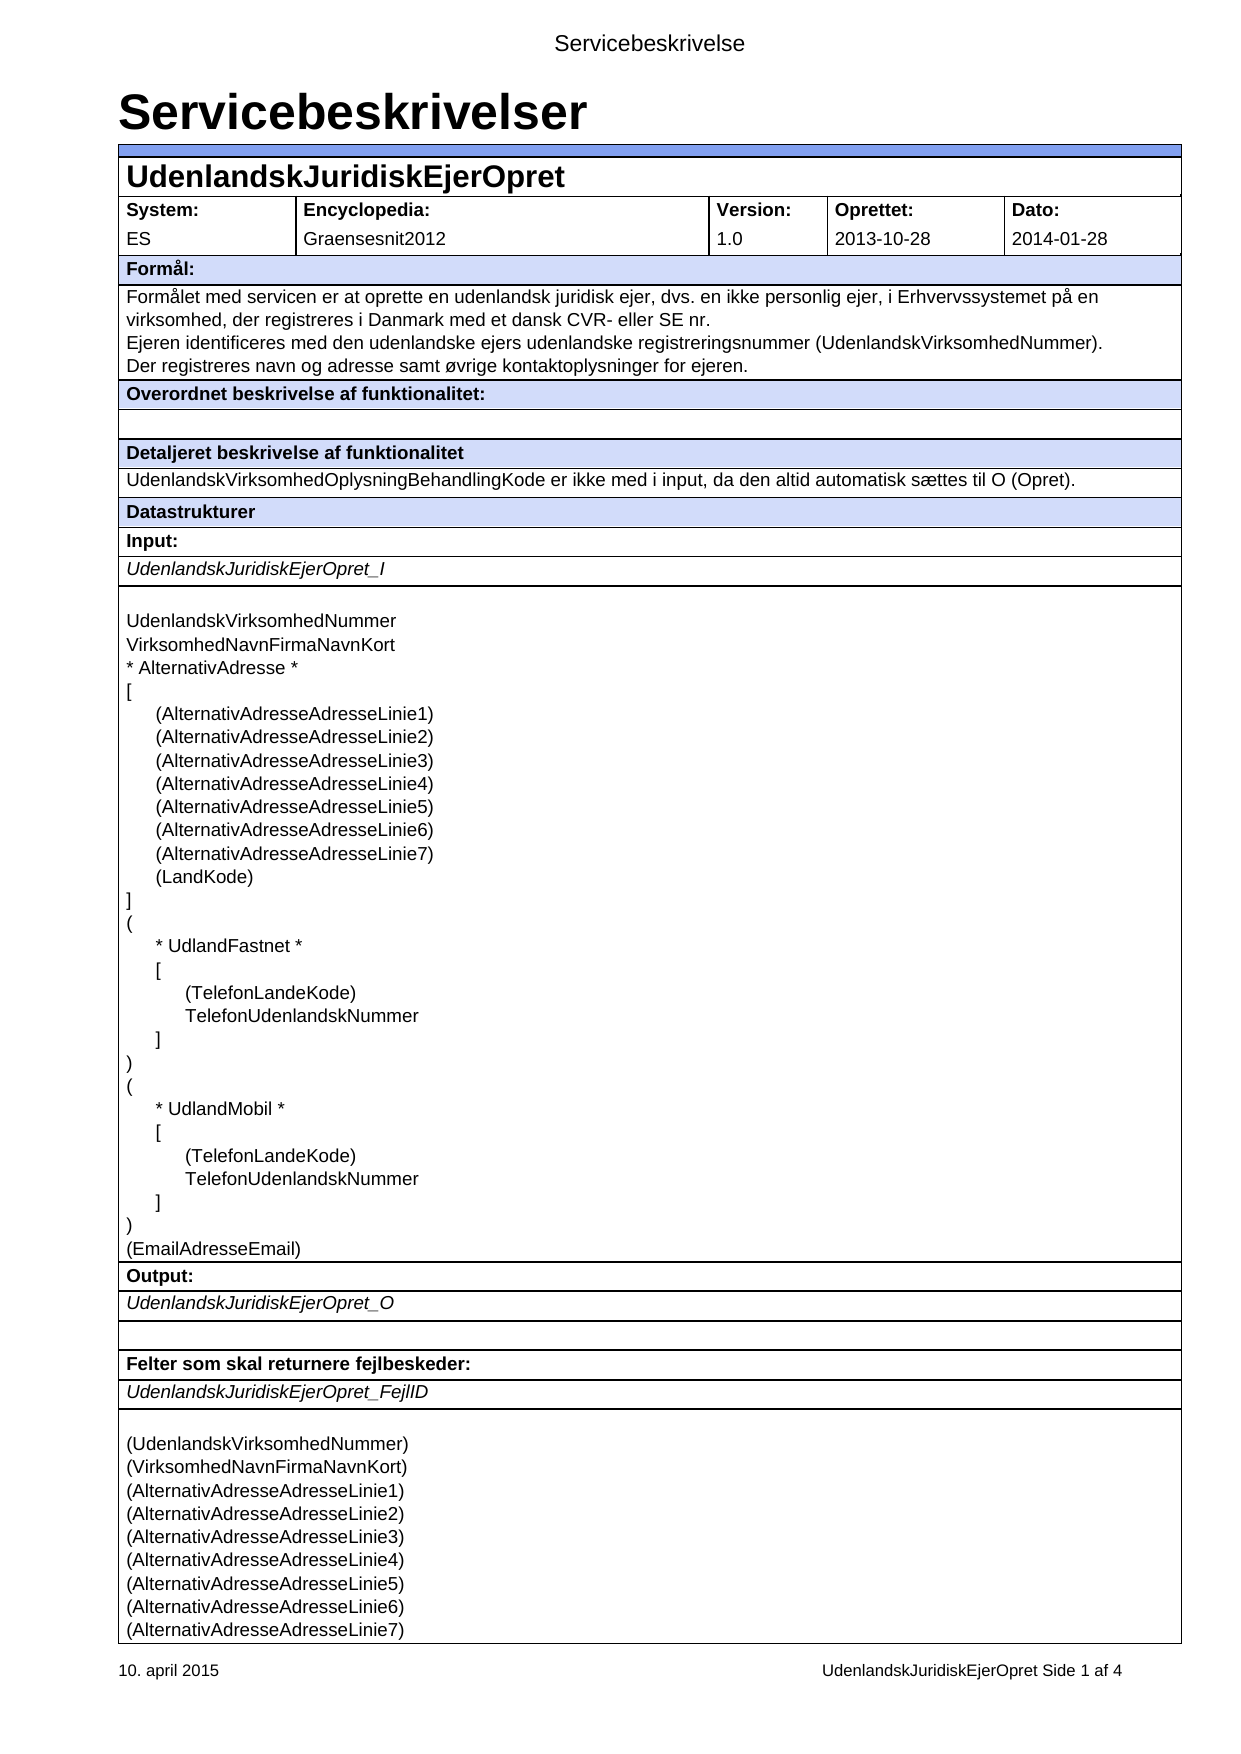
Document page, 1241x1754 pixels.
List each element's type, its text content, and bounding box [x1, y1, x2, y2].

table_cell Felter som skal returnere fejlbeskeder: [119, 1351, 1181, 1379]
table_cell System: [119, 197, 295, 225]
table_cell UdenlandskJuridiskEjerOpret_I [119, 557, 1181, 585]
table_cell Version: [710, 197, 827, 225]
table_cell 2014-01-28 [1005, 225, 1181, 254]
table_cell Oprettet: [828, 197, 1004, 225]
table_cell Input: [119, 528, 1181, 556]
table_cell UdenlandskJuridiskEjerOpret_O [119, 1292, 1181, 1320]
table_cell UdenlandskVirksomhedOplysningBehandlingKode er ikke med i input, da den altid automatisk sættes til O (Opret). [119, 469, 1181, 497]
table_cell UdenlandskJuridiskEjerOpret_FejlID [119, 1381, 1181, 1408]
table_cell [119, 410, 1181, 438]
table_header [119, 145, 1181, 156]
table_cell UdenlandskJuridiskEjerOpret [119, 158, 1181, 196]
table_cell ES [119, 225, 295, 254]
table_cell Formålet med servicen er at oprette en udenlandsk juridisk ejer, dvs. en ikke personlig ejer, i Erhvervssystemet på en virksomhed, der registreres i Danmark med et dansk CVR- eller SE nr. Ejeren identificeres med den udenlandske ejers udenlandske registreringsnummer (UdenlandskVirksomhedNummer). Der registreres navn og adresse samt øvrige kontaktoplysninger for ejeren. [119, 286, 1181, 379]
table_cell Detaljeret beskrivelse af funktionalitet [119, 440, 1181, 467]
table_cell Datastrukturer [119, 498, 1181, 526]
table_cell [119, 1410, 1181, 1643]
table_cell Formål: [119, 256, 1181, 284]
text Servicebeskrivelser [118, 82, 1181, 140]
table_cell 2013-10-28 [828, 225, 1004, 254]
table_cell [119, 1322, 1181, 1349]
table_cell Graensesnit2012 [297, 225, 708, 254]
table_cell UdenlandskVirksomhedNummer VirksomhedNavnFirmaNavnKort * AlternativAdresse * [ (AlternativAdresseAdresseLinie1) (AlternativAdresseAdresseLinie2) (AlternativAdresseAdresseLinie3) (AlternativAdresseAdresseLinie4) (AlternativAdresseAdresseLinie5) (AlternativAdresseAdresseLinie6) (AlternativAdresseAdresseLinie7) (LandKode) ] ( * UdlandFastnet * [ (TelefonLandeKode) TelefonUdenlandskNummer ] ) ( * UdlandMobil * [ (TelefonLandeKode) TelefonUdenlandskNummer ] ) (EmailAdresseEmail) [119, 587, 1181, 1261]
table_cell Output: [119, 1263, 1181, 1290]
table_cell Overordnet beskrivelse af funktionalitet: [119, 381, 1181, 408]
table_cell Encyclopedia: [297, 197, 708, 225]
table_cell 1.0 [710, 225, 827, 254]
table_cell Dato: [1005, 197, 1181, 225]
